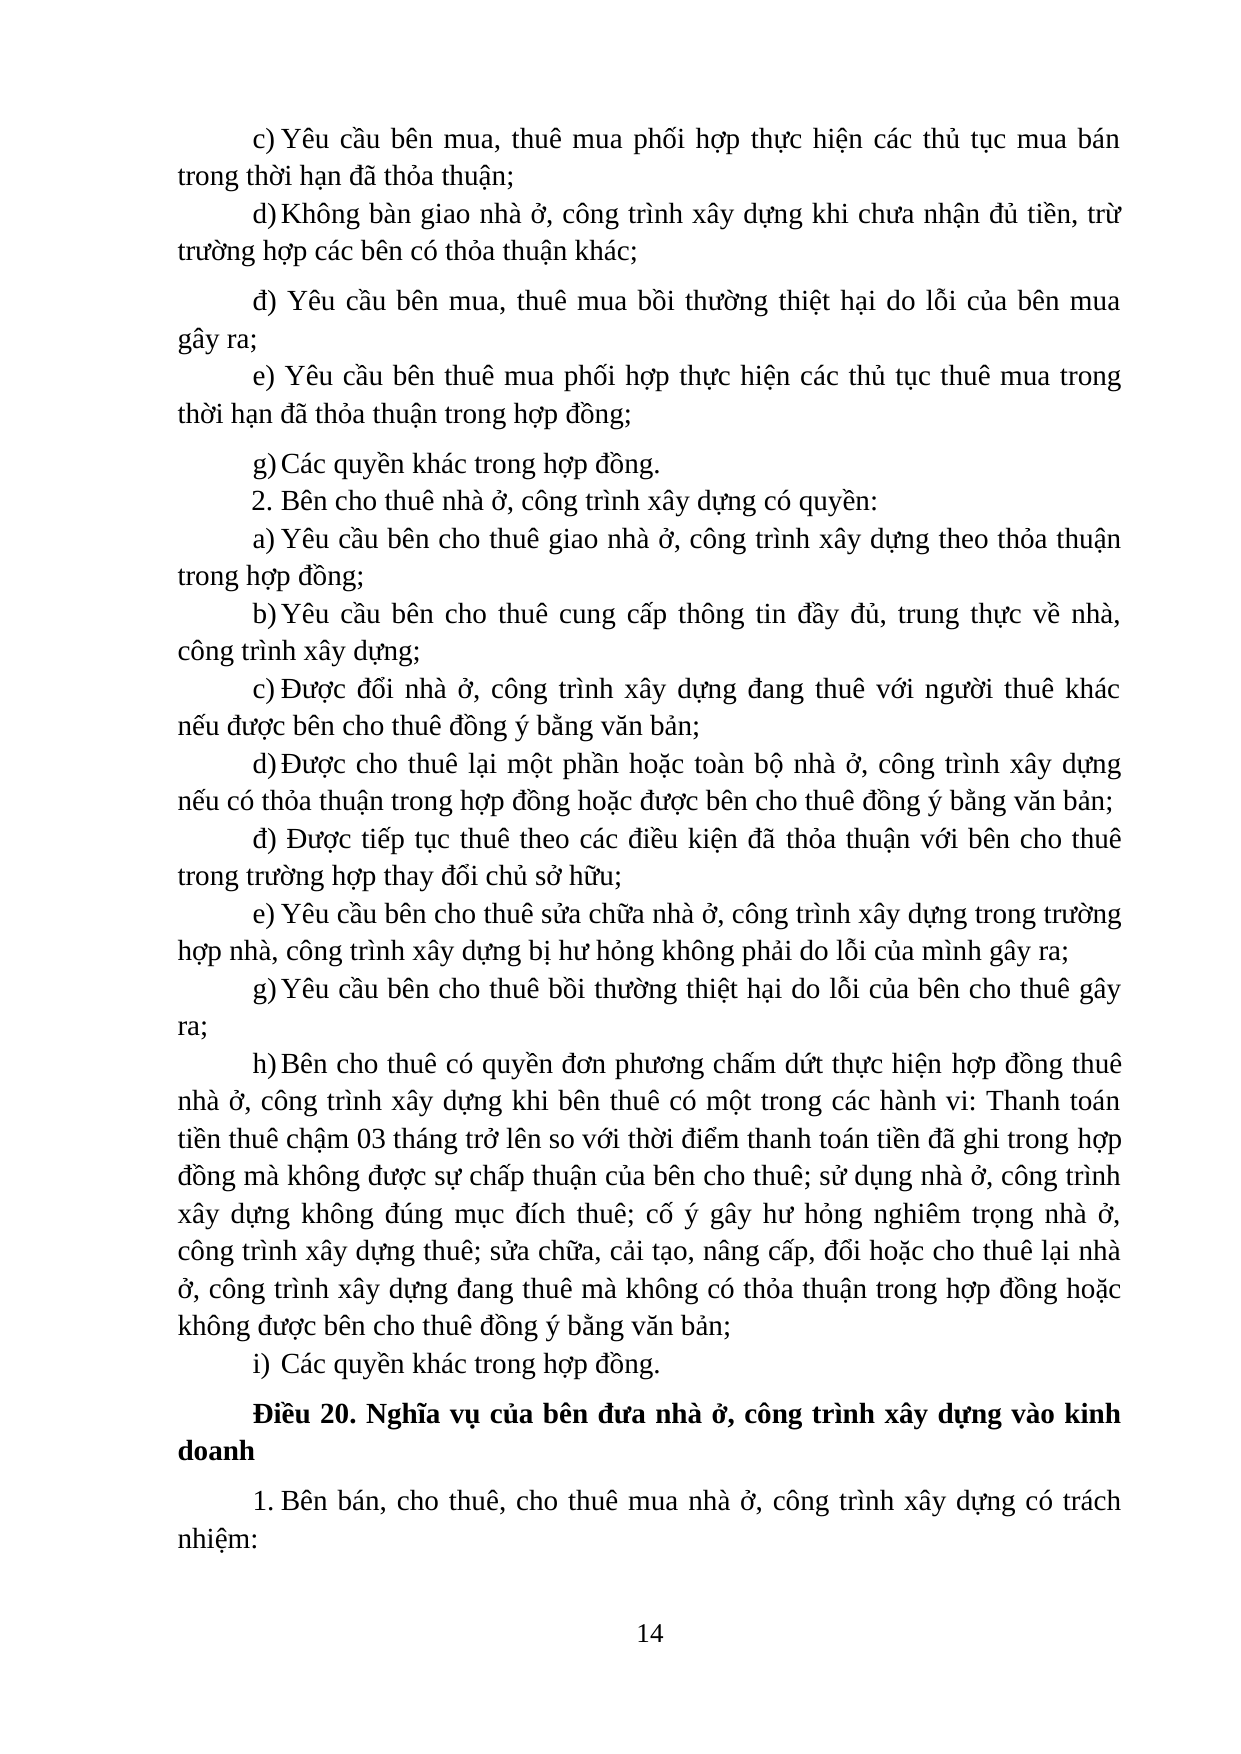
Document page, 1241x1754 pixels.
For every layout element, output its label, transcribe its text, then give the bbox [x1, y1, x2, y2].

list Được đổi nhà ở, công trình xây dựng đang thuê với người thuê khác nếu được bên cho thuê đồng ý bằng văn bản; [177, 668, 1122, 743]
list Yêu cầu bên cho thuê giao nhà ở, công trình xây dựng theo thỏa thuận trong hợp đồng; [177, 518, 1122, 593]
list Các quyền khác trong hợp đồng. [177, 1343, 1122, 1381]
list Yêu cầu bên cho thuê sửa chữa nhà ở, công trình xây dựng trong trường hợp nhà, công trình xây dựng bị hư hỏng không phải do lỗi của mình gây ra; [177, 893, 1122, 968]
text e) Yêu cầu bên thuê mua phối hợp thực hiện các thủ tục thuê mua trong thời hạn đã thỏa thuận trong hợp đồng; [177, 356, 1122, 431]
text đ) Yêu cầu bên mua, thuê mua bồi thường thiệt hại do lỗi của bên mua gây ra; [177, 281, 1122, 356]
list Bên bán, cho thuê, cho thuê mua nhà ở, công trình xây dựng có trách nhiệm: [177, 1481, 1122, 1556]
list Yêu cầu bên cho thuê cung cấp thông tin đầy đủ, trung thực về nhà, công trình xây dựng; [177, 593, 1122, 668]
list Bên cho thuê nhà ở, công trình xây dựng có quyền: [251, 481, 1122, 518]
text Điều 20. Nghĩa vụ của bên đưa nhà ở, công trình xây dựng vào kinh doanh [177, 1393, 1122, 1468]
list Yêu cầu bên mua, thuê mua phối hợp thực hiện các thủ tục mua bán trong thời hạn đã thỏa thuận; [177, 118, 1122, 193]
list đ) Được tiếp tục thuê theo các điều kiện đã thỏa thuận với bên cho thuê trong trường hợp thay đổi chủ sở hữu; [177, 818, 1122, 893]
list Các quyền khác trong hợp đồng. [252, 443, 1122, 481]
list Được cho thuê lại một phần hoặc toàn bộ nhà ở, công trình xây dựng nếu có thỏa thuận trong hợp đồng hoặc được bên cho thuê đồng ý bằng văn bản; [177, 743, 1122, 818]
list Yêu cầu bên cho thuê bồi thường thiệt hại do lỗi của bên cho thuê gây ra; [177, 968, 1122, 1043]
list Không bàn giao nhà ở, công trình xây dựng khi chưa nhận đủ tiền, trừ trường hợp các bên có thỏa thuận khác; [177, 193, 1122, 268]
list Bên cho thuê có quyền đơn phương chấm dứt thực hiện hợp đồng thuê nhà ở, công trình xây dựng khi bên thuê có một trong các hành vi: Thanh toán tiền thuê chậm 03 tháng trở lên so với thời điểm thanh toán tiền đã ghi trong hợp đồng mà không được sự chấp thuận của bên cho thuê; sử dụng nhà ở, công trình xây dựng không đúng mục đích thuê; cố ý gây hư hỏng nghiêm trọng nhà ở, công trình xây dựng thuê; sửa chữa, cải tạo, nâng cấp, đổi hoặc cho thuê lại nhà ở, công trình xây dựng đang thuê mà không có thỏa thuận trong hợp đồng hoặc không được bên cho thuê đồng ý bằng văn bản; [177, 1043, 1122, 1343]
